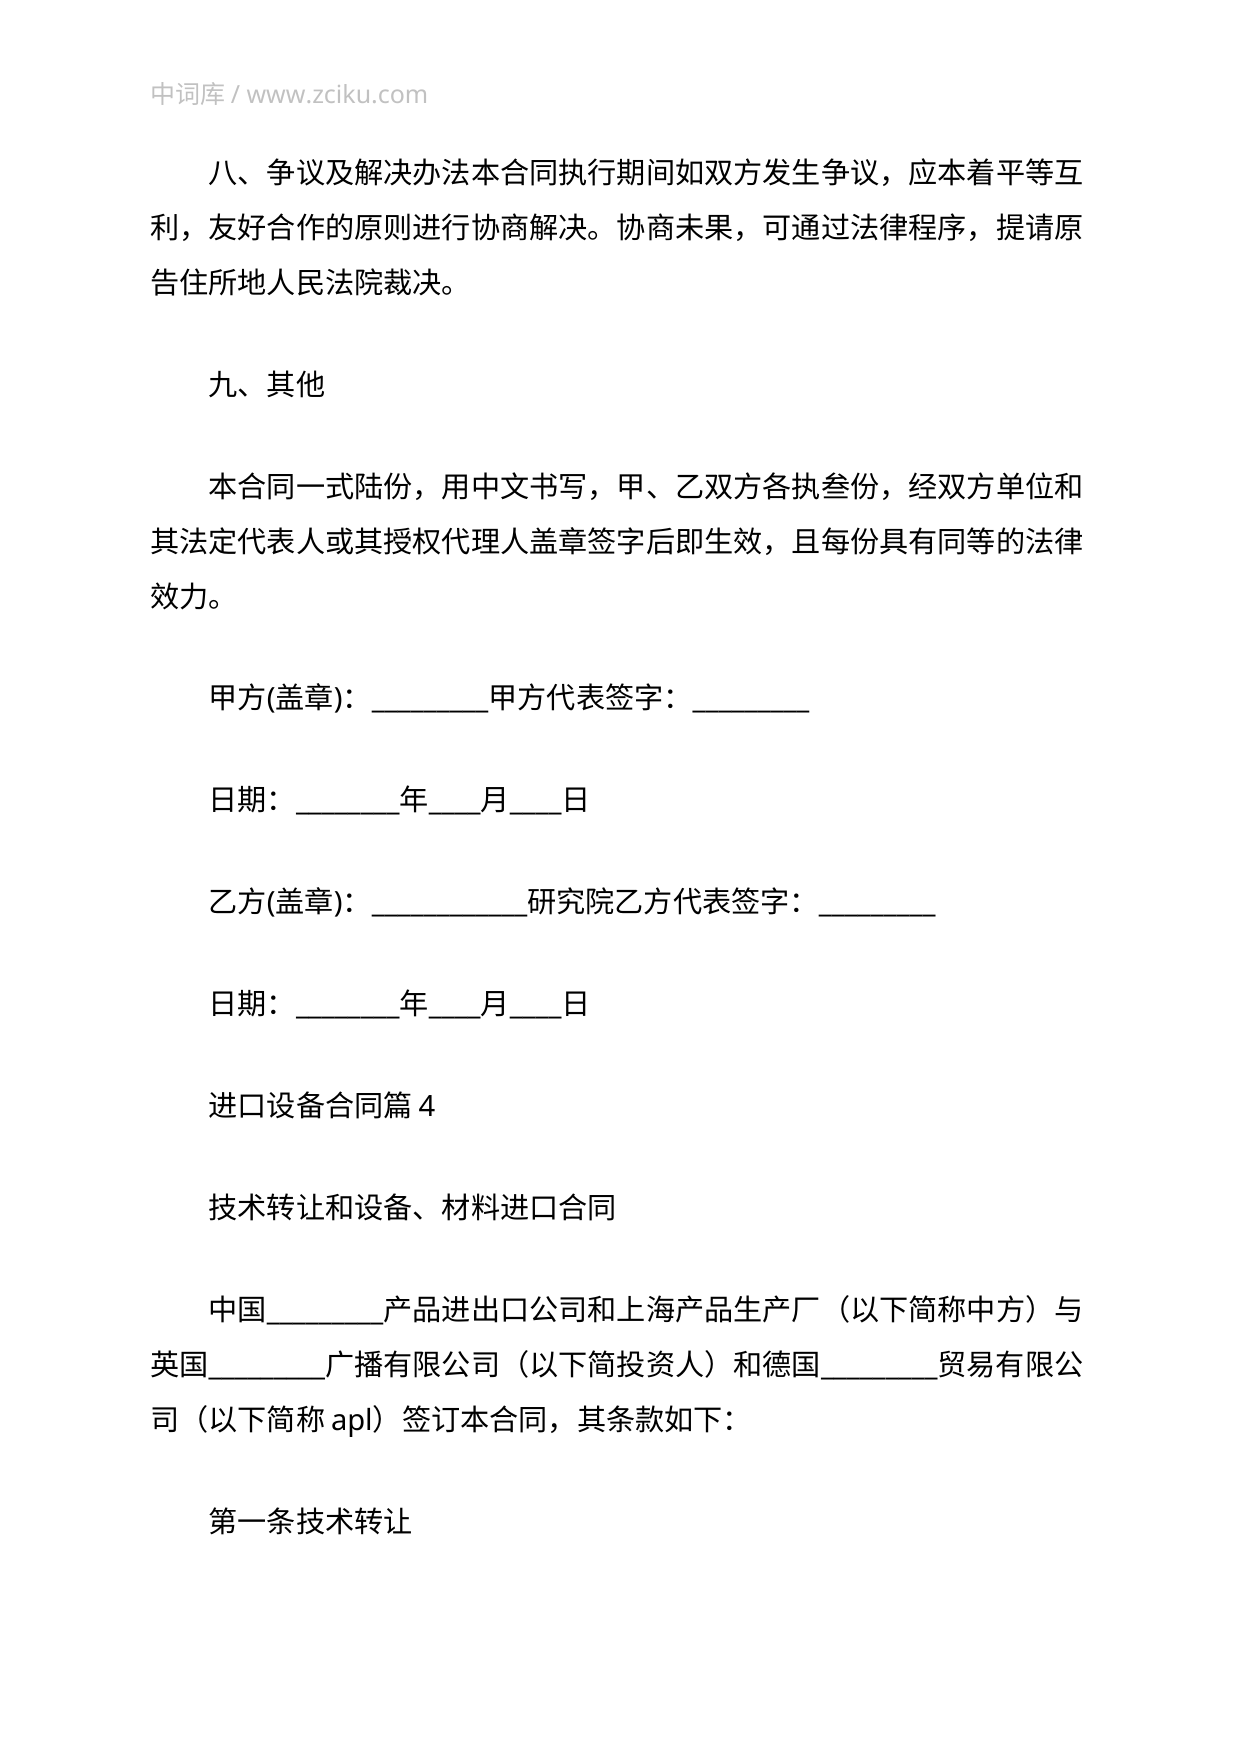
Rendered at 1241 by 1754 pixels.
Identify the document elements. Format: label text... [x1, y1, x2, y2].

text 日期：________年____月____日 [150, 777, 1090, 819]
text 技术转让和设备、材料进口合同 [150, 1185, 1090, 1227]
text 乙方(盖章)：____________研究院乙方代表签字：_________ [150, 879, 1090, 921]
text 本合同一式陆份，用中文书写，甲、乙双方各执叁份，经双方单位和其法定代表人或其授权代理人盖章签字后即生效，且每份具有同等的法律效力。 [150, 463, 1090, 615]
text 日期：________年____月____日 [150, 981, 1090, 1023]
text 中国_________产品进出口公司和上海产品生产厂（以下简称中方）与英国_________广播有限公司（以下简投资人）和德国_________贸易有限公司（以下简称apl）签订本合同，其条款如下： [150, 1287, 1090, 1439]
text 进口设备合同篇4 [150, 1083, 1090, 1125]
text 九、其他 [150, 362, 1090, 404]
text 第一条技术转让 [150, 1498, 1090, 1541]
text 八、争议及解决办法本合同执行期间如双方发生争议，应本着平等互利，友好合作的原则进行协商解决。协商未果，可通过法律程序，提请原告住所地人民法院裁决。 [150, 150, 1090, 302]
text 甲方(盖章)：_________甲方代表签字：_________ [150, 675, 1090, 717]
